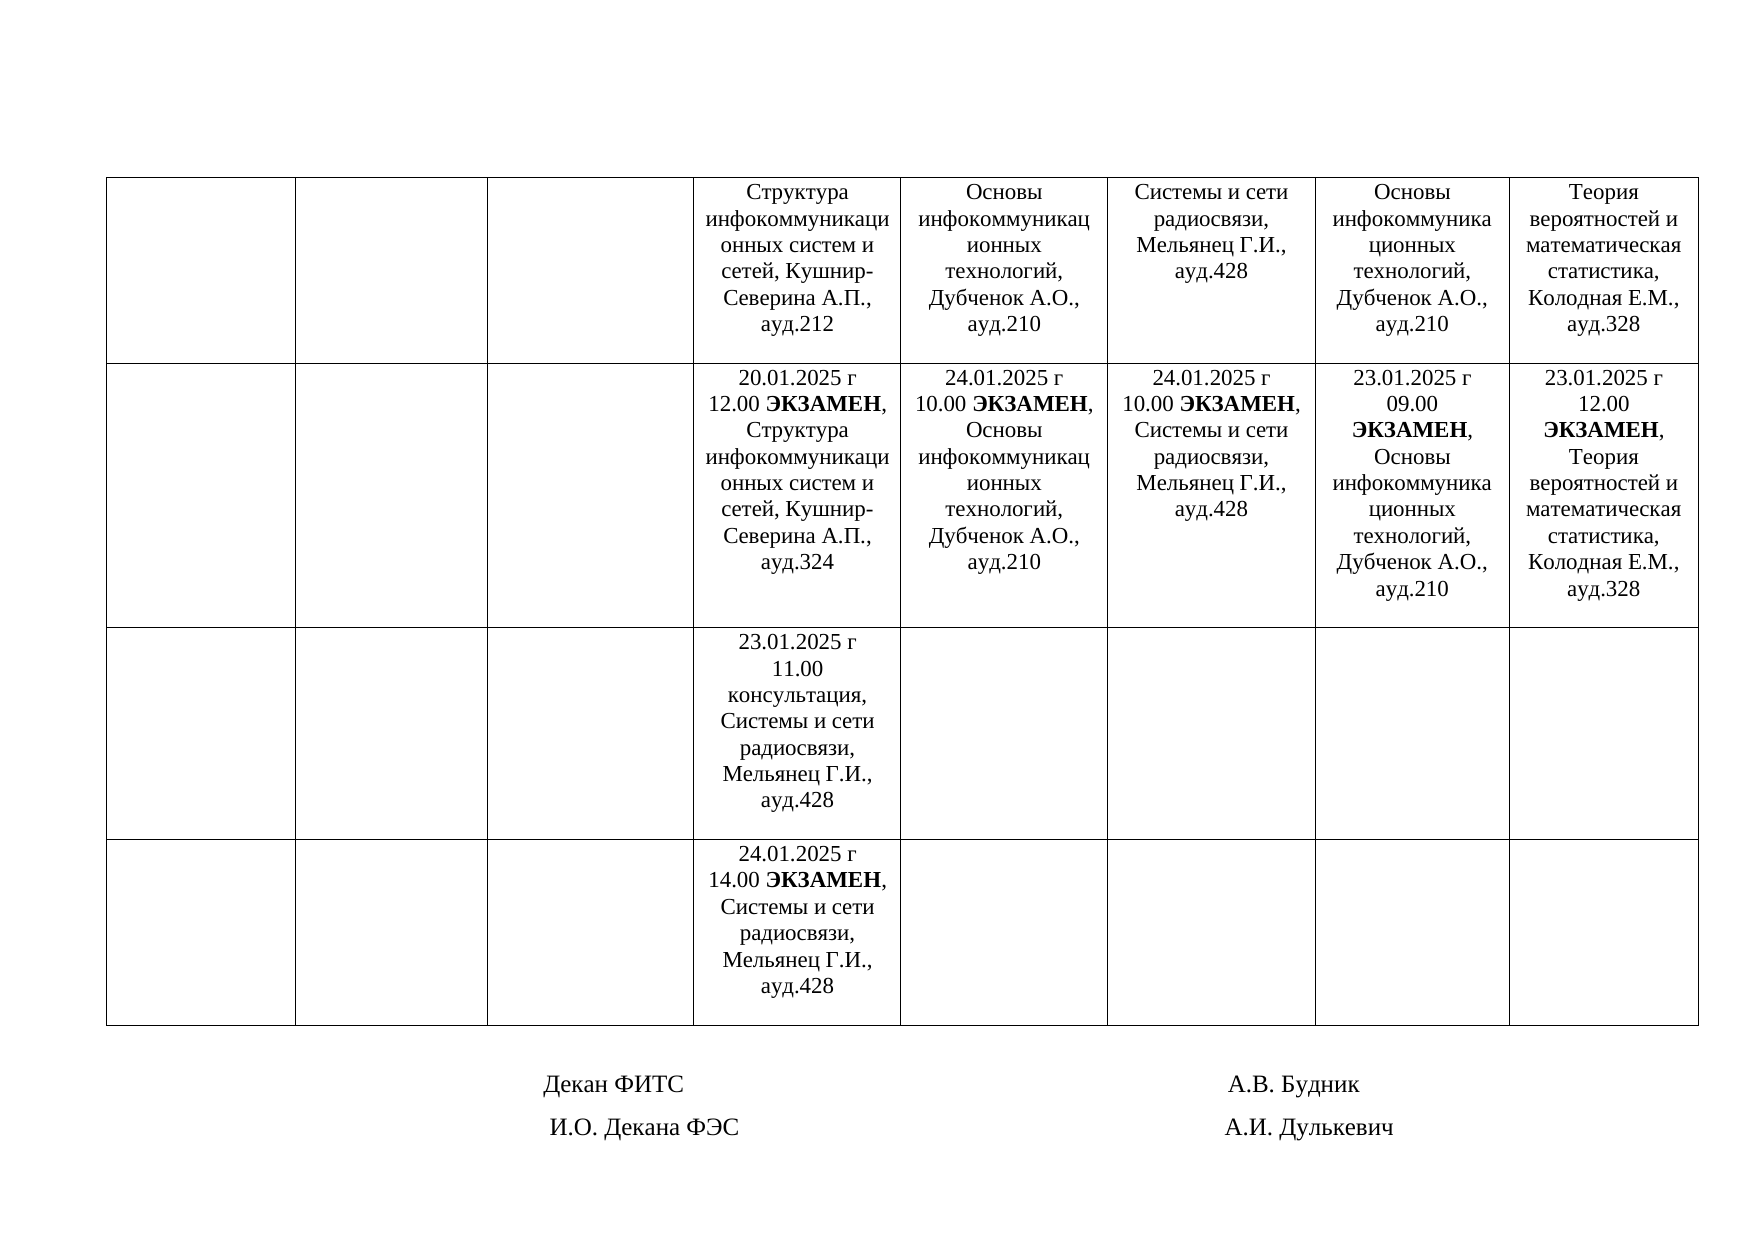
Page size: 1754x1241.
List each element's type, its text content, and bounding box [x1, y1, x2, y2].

table_cell [107, 628, 295, 839]
table_cell [488, 840, 693, 1025]
table_cell [901, 840, 1107, 1025]
table_cell [1510, 628, 1698, 839]
table_cell 23.01.2025 г 09.00 ЭКЗАМЕН, Основы инфокоммуникационных технологий, Дубченок А.О., ауд.210 [1316, 364, 1509, 627]
table_cell [1108, 628, 1315, 839]
table_cell [296, 840, 487, 1025]
table_cell [488, 178, 693, 363]
table_cell [488, 628, 693, 839]
table_cell [107, 840, 295, 1025]
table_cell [901, 178, 1107, 363]
table_cell 23.01.2025 г 12.00 ЭКЗАМЕН, Теория вероятностей и математическая статистика, Колодная Е.М., ауд.328 [1510, 364, 1698, 627]
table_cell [1510, 178, 1698, 363]
table_cell 24.01.2025 г 10.00 ЭКЗАМЕН, Системы и сети радиосвязи, Мельянец Г.И., ауд.428 [1108, 364, 1315, 627]
table_cell [107, 178, 295, 363]
text И.О. Декана ФЭС А.И. Дулькевич [309, 1112, 1636, 1141]
table_cell [296, 628, 487, 839]
table_cell 23.01.2025 г 11.00 консультация, Системы и сети радиосвязи, Мельянец Г.И., ауд.428 [694, 628, 900, 839]
table_cell [296, 364, 487, 627]
table_cell [1316, 628, 1509, 839]
table_cell [488, 364, 693, 627]
table_cell [1316, 840, 1509, 1025]
table_cell [107, 364, 295, 627]
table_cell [694, 178, 900, 363]
table_cell [901, 628, 1107, 839]
table_cell [1510, 840, 1698, 1025]
table_cell 20.01.2025 г 12.00 ЭКЗАМЕН, Структура инфокоммуникационных систем и сетей, Кушнир-Северина А.П., ауд.324 [694, 364, 900, 627]
text Декан ФИТС А.В. Будник [118, 1069, 1636, 1098]
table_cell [1108, 178, 1315, 363]
table_cell 24.01.2025 г 10.00 ЭКЗАМЕН, Основы инфокоммуникационных технологий, Дубченок А.О., ауд.210 [901, 364, 1107, 627]
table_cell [1316, 178, 1509, 363]
table_cell [296, 178, 487, 363]
table_cell [1108, 840, 1315, 1025]
table_cell 24.01.2025 г 14.00 ЭКЗАМЕН, Системы и сети радиосвязи, Мельянец Г.И., ауд.428 [694, 840, 900, 1025]
